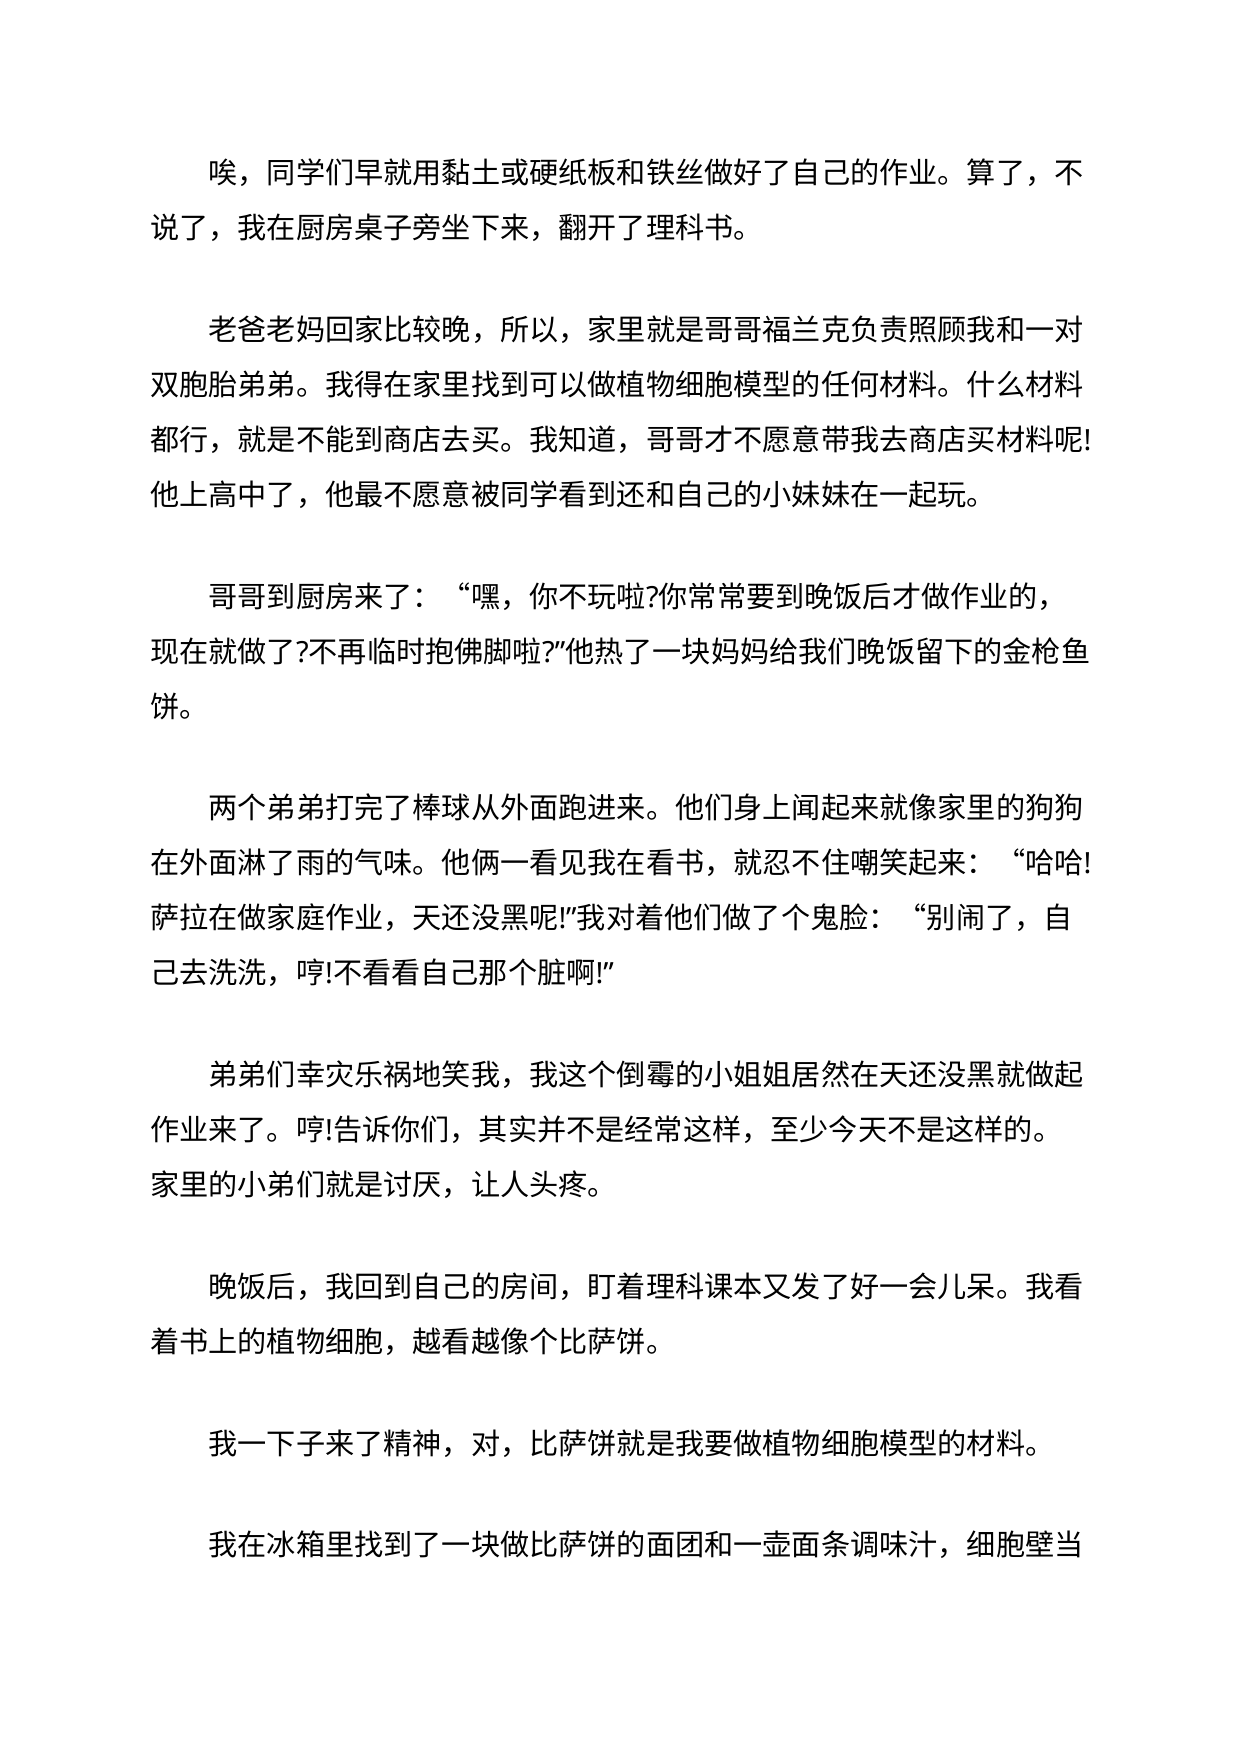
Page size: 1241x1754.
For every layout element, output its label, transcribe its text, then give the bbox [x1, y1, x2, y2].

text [150, 1522, 1090, 1564]
text 弟弟们幸灾乐祸地笑我，我这个倒霉的小姐姐居然在天还没黑就做起作业来了。哼!告诉你们，其实并不是经常这样，至少今天不是这样的。家里的小弟们就是讨厌，让人头疼。 [150, 1052, 1090, 1204]
text 唉，同学们早就用黏土或硬纸板和铁丝做好了自己的作业。算了，不说了，我在厨房桌子旁坐下来，翻开了理科书。 [150, 150, 1090, 247]
text 老爸老妈回家比较晚，所以，家里就是哥哥福兰克负责照顾我和一对双胞胎弟弟。我得在家里找到可以做植物细胞模型的任何材料。什么材料都行，就是不能到商店去买。我知道，哥哥才不愿意带我去商店买材料呢!他上高中了，他最不愿意被同学看到还和自己的小妹妹在一起玩。 [150, 307, 1090, 514]
text 我一下子来了精神，对，比萨饼就是我要做植物细胞模型的材料。 [150, 1420, 1090, 1462]
text 晚饭后，我回到自己的房间，盯着理科课本又发了好一会儿呆。我看着书上的植物细胞，越看越像个比萨饼。 [150, 1263, 1090, 1361]
text 两个弟弟打完了棒球从外面跑进来。他们身上闻起来就像家里的狗狗在外面淋了雨的气味。他俩一看见我在看书，就忍不住嘲笑起来：“哈哈!萨拉在做家庭作业，天还没黑呢!”我对着他们做了个鬼脸：“别闹了，自己去洗洗，哼!不看看自己那个脏啊!” [150, 785, 1090, 992]
text 哥哥到厨房来了：“嘿，你不玩啦?你常常要到晚饭后才做作业的，现在就做了?不再临时抱佛脚啦?”他热了一块妈妈给我们晚饭留下的金枪鱼饼。 [150, 573, 1090, 726]
